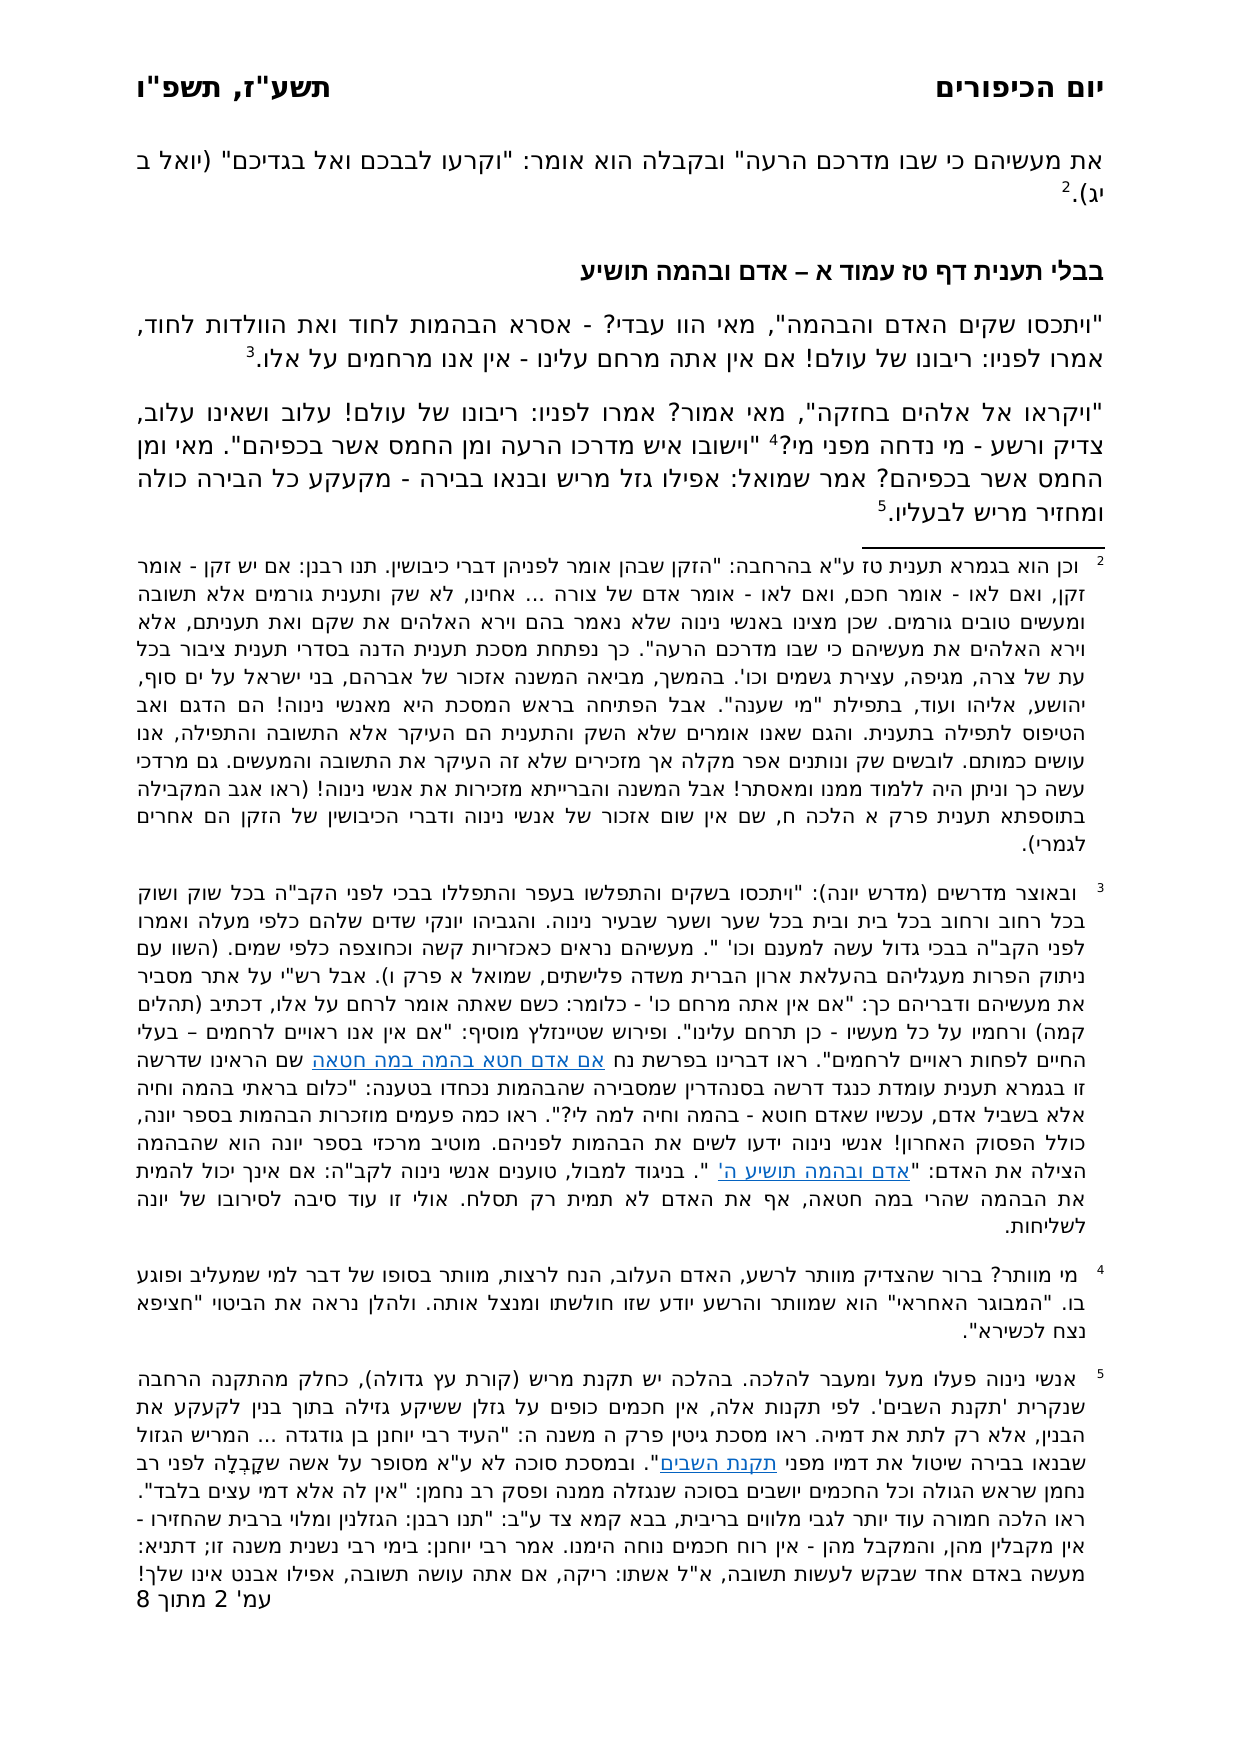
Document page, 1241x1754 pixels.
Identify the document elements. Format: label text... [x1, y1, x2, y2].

text "ויתכסו שקים האדם והבהמה", מאי הוו עבדי? - אסרא הבהמות לחוד ואת הוולדות לחוד, אמרו לפניו: ריבונו של עולם! אם אין אתה מרחם עלינו - אין אנו מרחמים על אלו. [136, 306, 1104, 373]
text "ויקראו אל אלהים בחזקה", מאי אמור? אמרו לפניו: ריבונו של עולם! עלוב ושאינו עלוב, צדיק ורשע - מי נדחה מפני מי? "וישובו איש מדרכו הרעה ומן החמס אשר בכפיהם". מאי ומן החמס אשר בכפיהם? אמר שמואל: אפילו גזל מריש ובנאו בבירה - מקעקע כל הבירה כולה ומחזיר מריש לבעליו. [136, 394, 1104, 527]
text סדר תעניות כיצד? מוציאין את התיבה לרחובה של עיר ונותנין אפר מַקְלֶה על גבי התיבה ובראש הנשיא ובראש אב בית דין; וכל אחד ואחד נותן בראשו. הזקן שבהן אומר לפניהן דברי כבושין: אחינו, לא נאמר באנשי נינוה: וירא אלהים את שקם ואת תעניתם, אלא: "וירא אלהים את מעשיהם כי שבו מדרכם הרעה" ובקבלה הוא אומר: "וקרעו לבבכם ואל בגדיכם" (יואל ב יג). [136, 142, 1104, 208]
text בבלי תענית דף טז עמוד א – אדם ובהמה תושיע [136, 254, 1104, 286]
